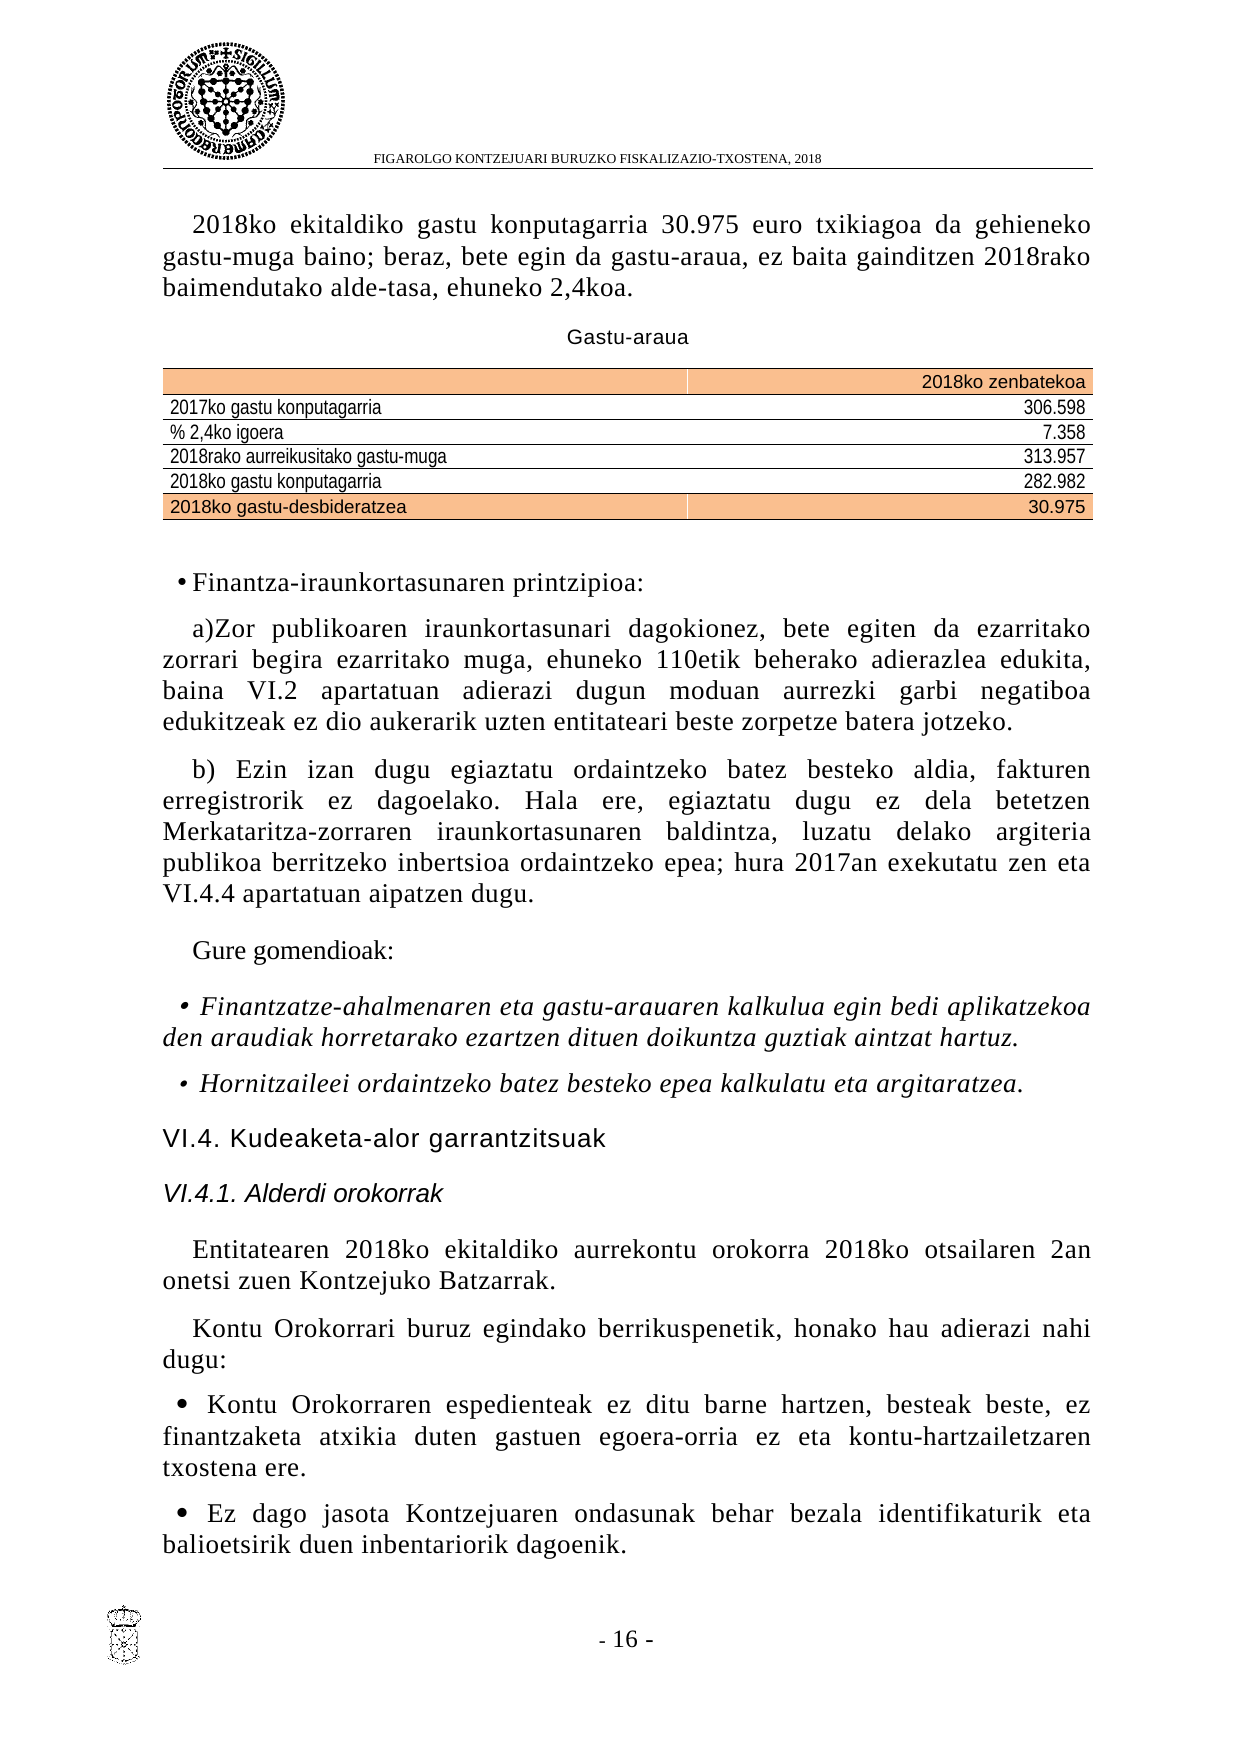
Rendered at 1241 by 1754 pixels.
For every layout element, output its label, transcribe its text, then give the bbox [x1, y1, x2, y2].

table_cell 7.358 [688, 420, 1093, 444]
text b) Ezin izan dugu egiaztatu ordaintzeko batez besteko aldia, fakturen erregistrorik ez dagoelako. Hala ere, egiaztatu dugu ez dela betetzen Merkataritza-zorraren iraunkortasunaren baldintza, luzatu delako argiteria publikoa berritzeko inbertsioa ordaintzeko epea; hura 2017an exekutatu zen eta VI.4.4 apartatuan aipatzen dugu. [162, 753, 1093, 909]
text Gastu-araua [162, 325, 1093, 349]
table_cell 2018ko gastu konputagarria [163, 469, 687, 493]
picture [162, 38, 289, 164]
table_cell 30.975 [688, 494, 1093, 519]
table_header [163, 369, 687, 394]
table_cell 313.957 [688, 445, 1093, 468]
table_header 2018ko zenbatekoa [688, 369, 1093, 394]
text Entitatearen 2018ko ekitaldiko aurrekontu orokorra 2018ko otsailaren 2an onetsi zuen Kontzejuko Batzarrak. [162, 1233, 1093, 1295]
picture [105, 1604, 142, 1666]
table_cell 306.598 [688, 395, 1093, 419]
text Kontu Orokorrari buruz egindako berrikuspenetik, honako hau adierazi nahi dugu: [162, 1312, 1093, 1374]
table_cell % 2,4ko igoera [163, 420, 687, 444]
table_cell 2017ko gastu konputagarria [163, 395, 687, 419]
table_cell 282.982 [688, 469, 1093, 493]
list Finantzatze-ahalmenaren eta gastu-arauaren kalkulua egin bedi aplikatzekoa den araudiak horretarako ezartzen dituen doikuntza guztiak aintzat hartuz. [162, 990, 1093, 1052]
table_cell 2018rako aurreikusitako gastu-muga [163, 445, 687, 468]
list Kontu Orokorraren espedienteak ez ditu barne hartzen, besteak beste, ez finantzaketa atxikia duten gastuen egoera-orria ez eta kontu-hartzailetzaren txostena ere. [162, 1389, 1093, 1482]
text VI.4.1. Alderdi orokorrak [162, 1178, 1093, 1208]
list Finantza-iraunkortasunaren printzipioa: [159, 566, 1093, 597]
text 2018ko ekitaldiko gastu konputagarria 30.975 euro txikiagoa da gehieneko gastu-muga baino; beraz, bete egin da gastu-araua, ez baita gainditzen 2018rako baimendutako alde-tasa, ehuneko 2,4koa. [162, 208, 1093, 302]
list Hornitzaileei ordaintzeko batez besteko epea kalkulatu eta argitaratzea. [162, 1067, 1093, 1098]
text Gure gomendioak: [162, 934, 1093, 965]
list Ez dago jasota Kontzejuaren ondasunak behar bezala identifikaturik eta balioetsirik duen inbentariorik dagoenik. [162, 1497, 1093, 1559]
text VI.4. Kudeaketa-alor garrantzitsuak [162, 1123, 1093, 1153]
list Zor publikoaren iraunkortasunari dagokionez, bete egiten da ezarritako zorrari begira ezarritako muga, ehuneko 110etik beherako adierazlea edukita, baina VI.2 apartatuan adierazi dugun moduan aurrezki garbi negatiboa edukitzeak ez dio aukerarik uzten entitateari beste zorpetze batera jotzeko. [162, 612, 1093, 736]
table_cell 2018ko gastu-desbideratzea [163, 494, 687, 519]
